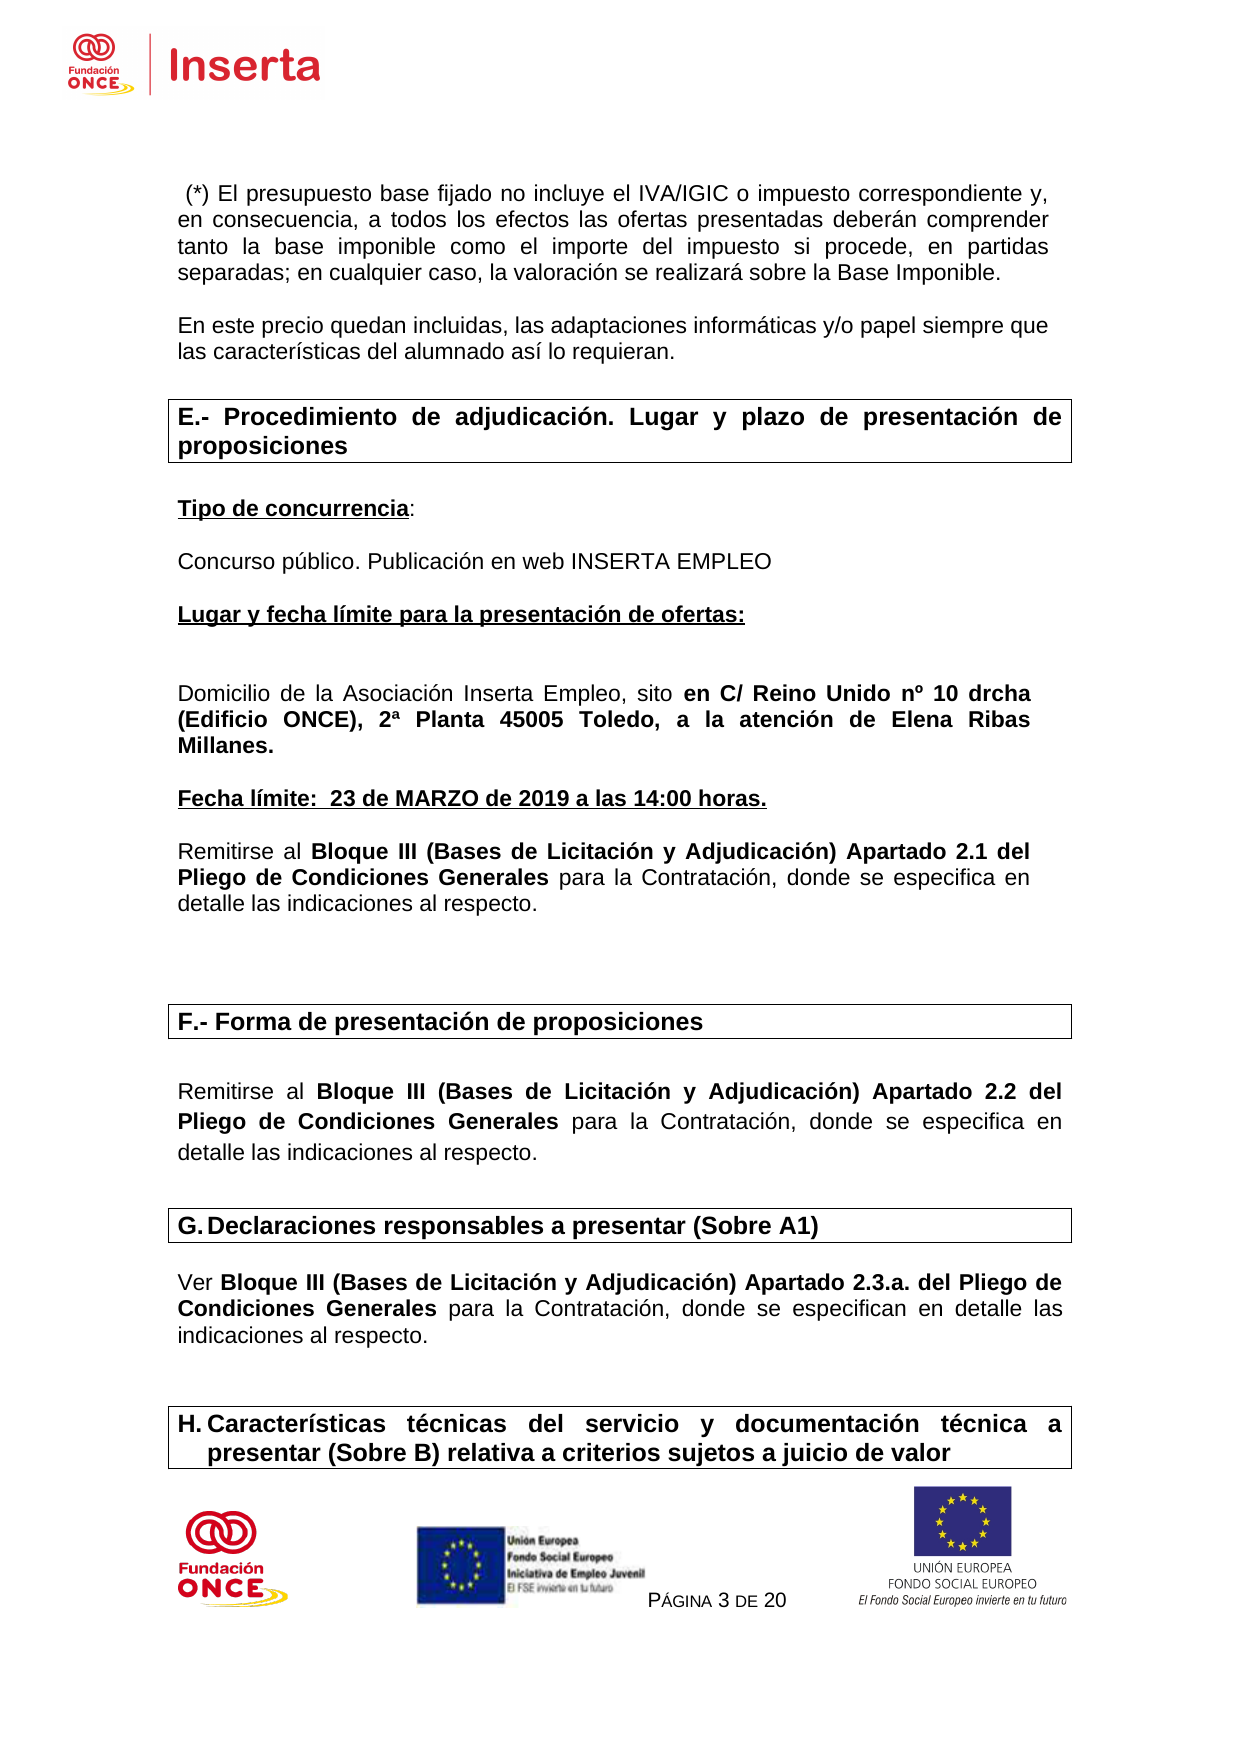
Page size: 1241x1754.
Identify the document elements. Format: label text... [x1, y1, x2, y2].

list Declaraciones responsables a presentar (Sobre A1) [169, 1209, 1071, 1242]
picture [858, 1486, 1067, 1607]
picture [416, 1526, 648, 1608]
picture [61, 26, 326, 100]
picture [177, 1511, 288, 1607]
text Remitirse al Bloque III (Bases de Licitación y Adjudicación) Apartado 2.2 del Pliego de Condiciones Generales para la Contratación, donde se especifica en detalle las indicaciones al respecto. [177, 1078, 1063, 1165]
text F.- Forma de presentación de proposiciones [169, 1005, 1071, 1038]
table_header Tipo de concurrencia: Concurso público. Publicación en web INSERTA EMPLEO Lugar y fecha límite para la presentación de ofertas: Domicilio de la Asociación Inserta Empleo, sito en C/ Reino Unido nº 10 drcha (Edificio ONCE), 2ª Planta 45005 Toledo, a la atención de Elena Ribas Millanes. Fecha límite: 23 de MARZO de 2019 a las 14:00 horas. Remitirse al Bloque III (Bases de Licitación y Adjudicación) Apartado 2.1 del Pliego de Condiciones Generales para la Contratación, donde se especifica en detalle las indicaciones al respecto. [166, 463, 1042, 1004]
text Ver Bloque III (Bases de Licitación y Adjudicación) Apartado 2.3.a. del Pliego de Condiciones Generales para la Contratación, donde se especifican en detalle las indicaciones al respecto. [177, 1269, 1063, 1348]
text E.- Procedimiento de adjudicación. Lugar y plazo de presentación de proposiciones [169, 400, 1071, 462]
list Características técnicas del servicio y documentación técnica a presentar (Sobre B) relativa a criterios sujetos a juicio de valor [169, 1407, 1071, 1468]
